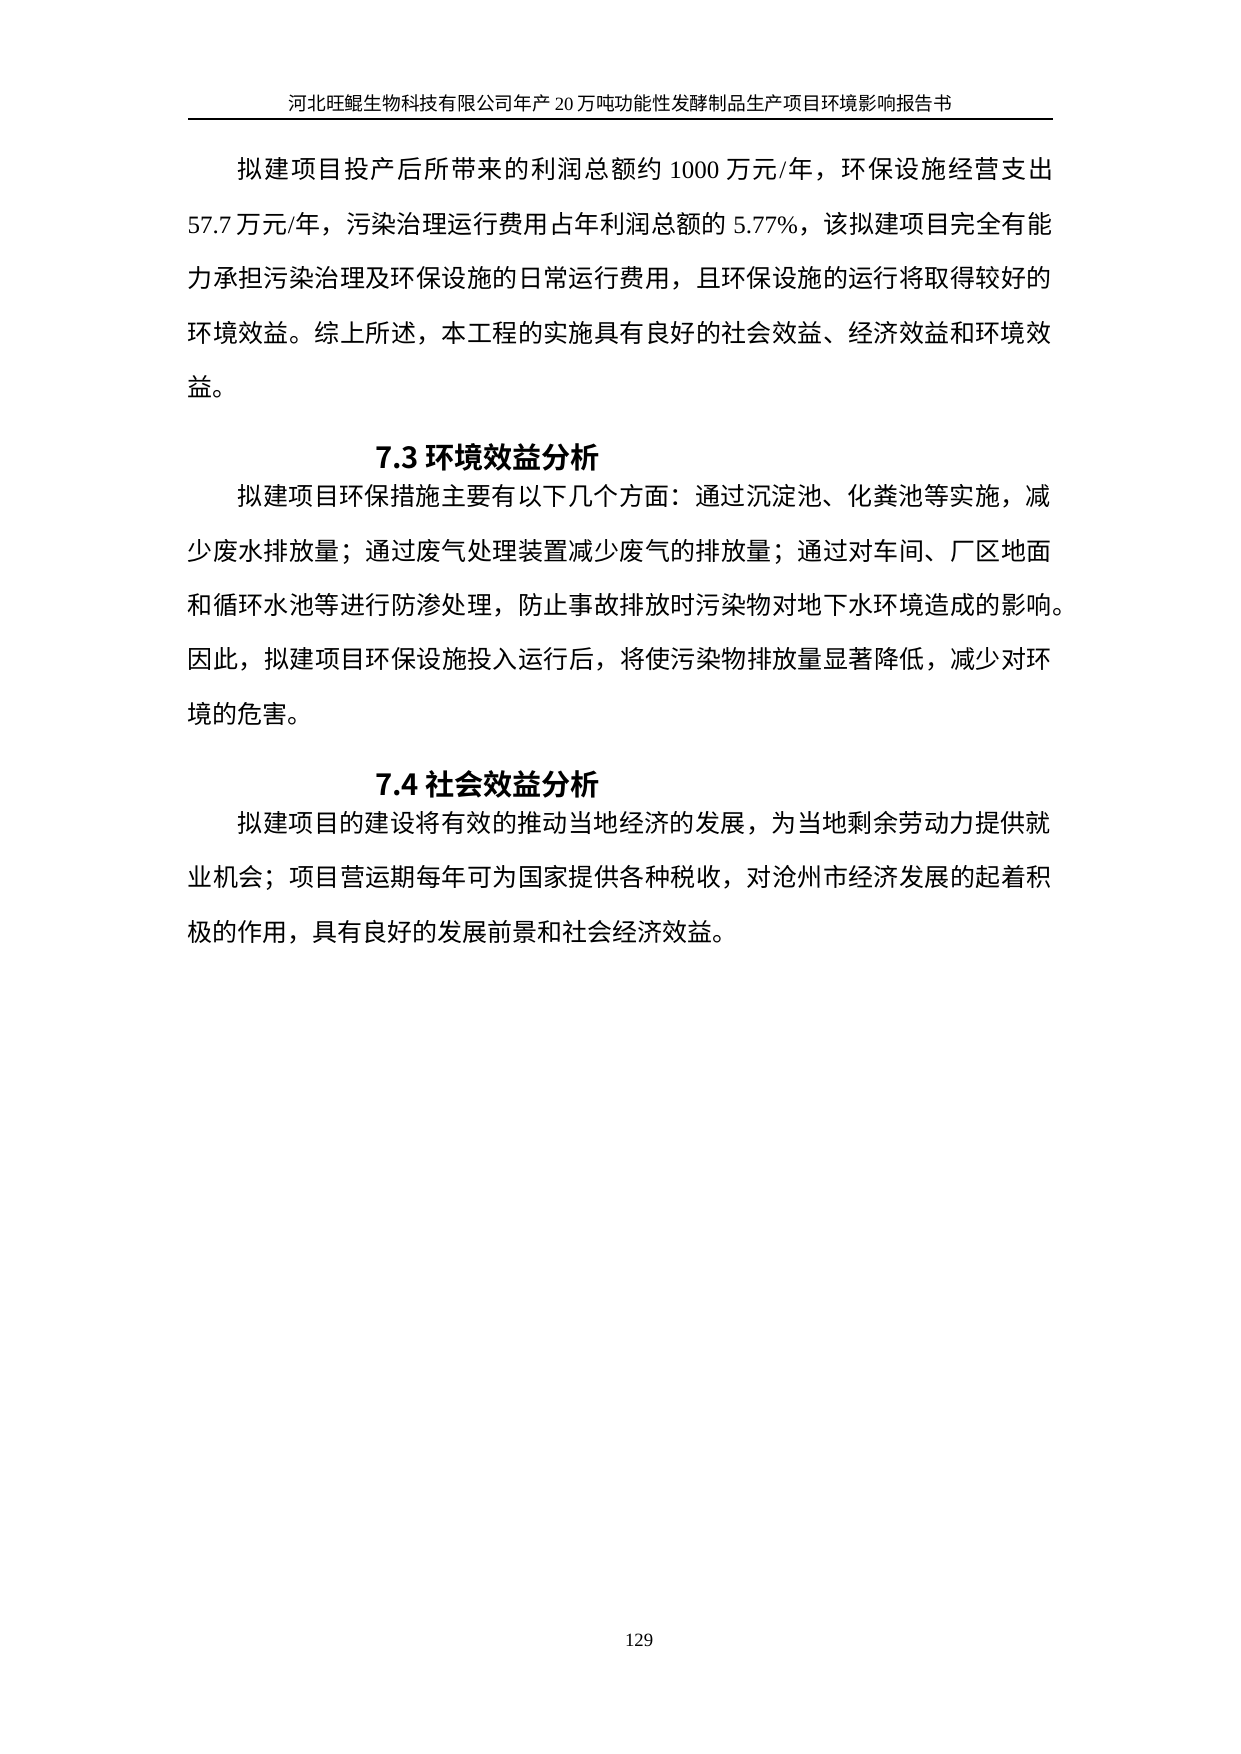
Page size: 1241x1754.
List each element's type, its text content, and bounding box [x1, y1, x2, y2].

subtitle 7.4社会效益分析 [375, 761, 1053, 803]
subtitle 7.3环境效益分析 [375, 434, 1053, 477]
text 拟建项目投产后所带来的利润总额约1000万元/年，环保设施经营支出57.7万元/年，污染治理运行费用占年利润总额的5.77%，该拟建项目完全有能力承担污染治理及环保设施的日常运行费用，且环保设施的运行将取得较好的环境效益。综上所述，本工程的实施具有良好的社会效益、经济效益和环境效益。 [187, 150, 1053, 404]
text 拟建项目环保措施主要有以下几个方面：通过沉淀池、化粪池等实施，减少废水排放量；通过废气处理装置减少废气的排放量；通过对车间、厂区地面和循环水池等进行防渗处理，防止事故排放时污染物对地下水环境造成的影响。因此，拟建项目环保设施投入运行后，将使污染物排放量显著降低，减少对环境的危害。 [187, 477, 1053, 730]
text 拟建项目的建设将有效的推动当地经济的发展，为当地剩余劳动力提供就业机会；项目营运期每年可为国家提供各种税收，对沧州市经济发展的起着积极的作用，具有良好的发展前景和社会经济效益。 [187, 803, 1053, 948]
